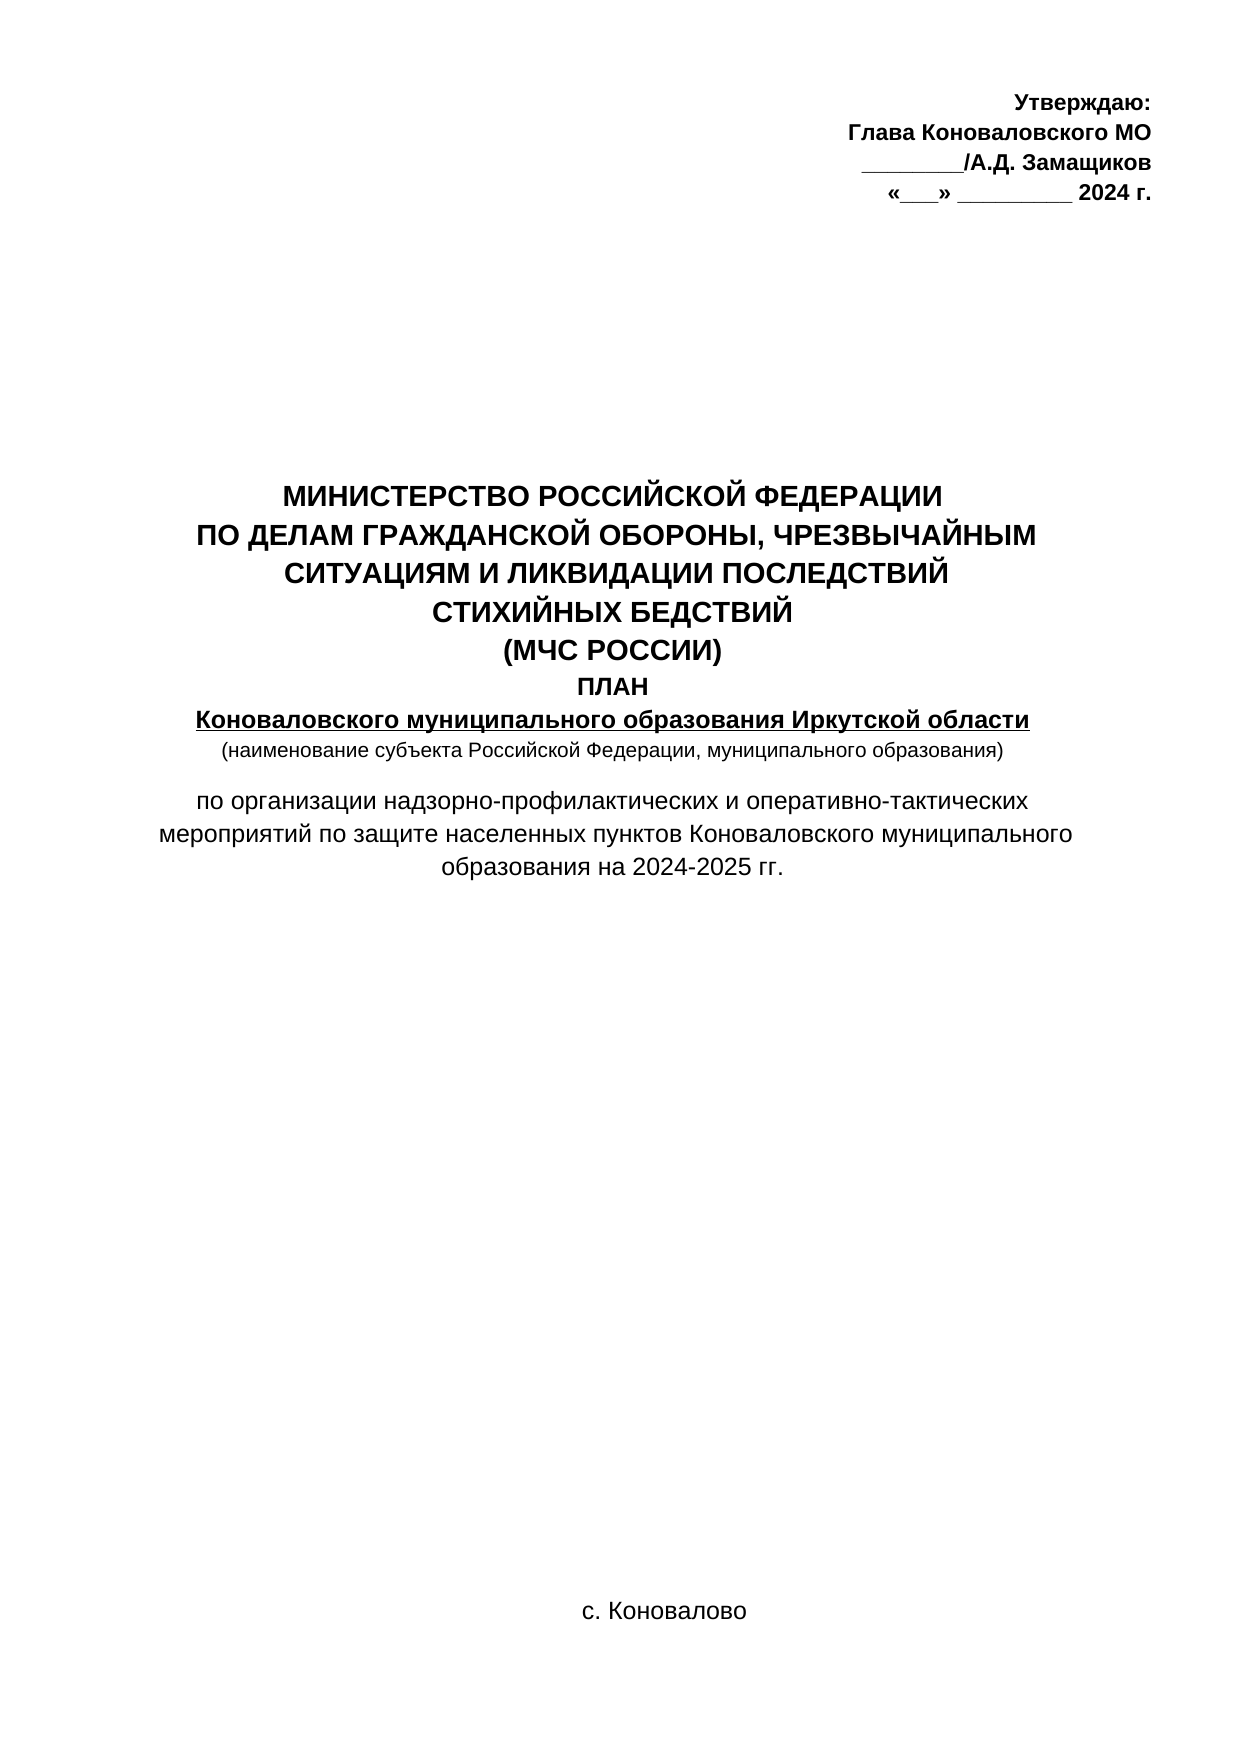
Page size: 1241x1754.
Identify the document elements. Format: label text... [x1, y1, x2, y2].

text по организации надзорно-профилактических и оперативно-тактических [74, 786, 1152, 815]
text ПО ДЕЛАМ ГРАЖДАНСКОЙ ОБОРОНЫ, ЧРЕЗВЫЧАЙНЫМ [74, 518, 1152, 551]
text Глава Коноваловского МО [74, 119, 1152, 145]
text ПЛАН [74, 672, 1152, 701]
text Коноваловского муниципального образования Иркутской области [74, 705, 1152, 734]
text «___» _________ 2024 г. [74, 179, 1152, 206]
text МИНИСТЕРСТВО РОССИЙСКОЙ ФЕДЕРАЦИИ [74, 479, 1152, 513]
text (наименование субъекта Российской Федерации, муниципального образования) [74, 738, 1152, 762]
text с. Коновалово [177, 1596, 1152, 1625]
text мероприятий по защите населенных пунктов Коноваловского муниципального образования на 2024-2025 гг. [74, 819, 1152, 881]
text СТИХИЙНЫХ БЕДСТВИЙ [74, 595, 1152, 628]
text ________/А.Д. Замащиков [74, 149, 1152, 175]
text (МЧС РОССИИ) [74, 633, 1152, 667]
text Утверждаю: [74, 89, 1152, 115]
text СИТУАЦИЯМ И ЛИКВИДАЦИИ ПОСЛЕДСТВИЙ [74, 556, 1152, 590]
